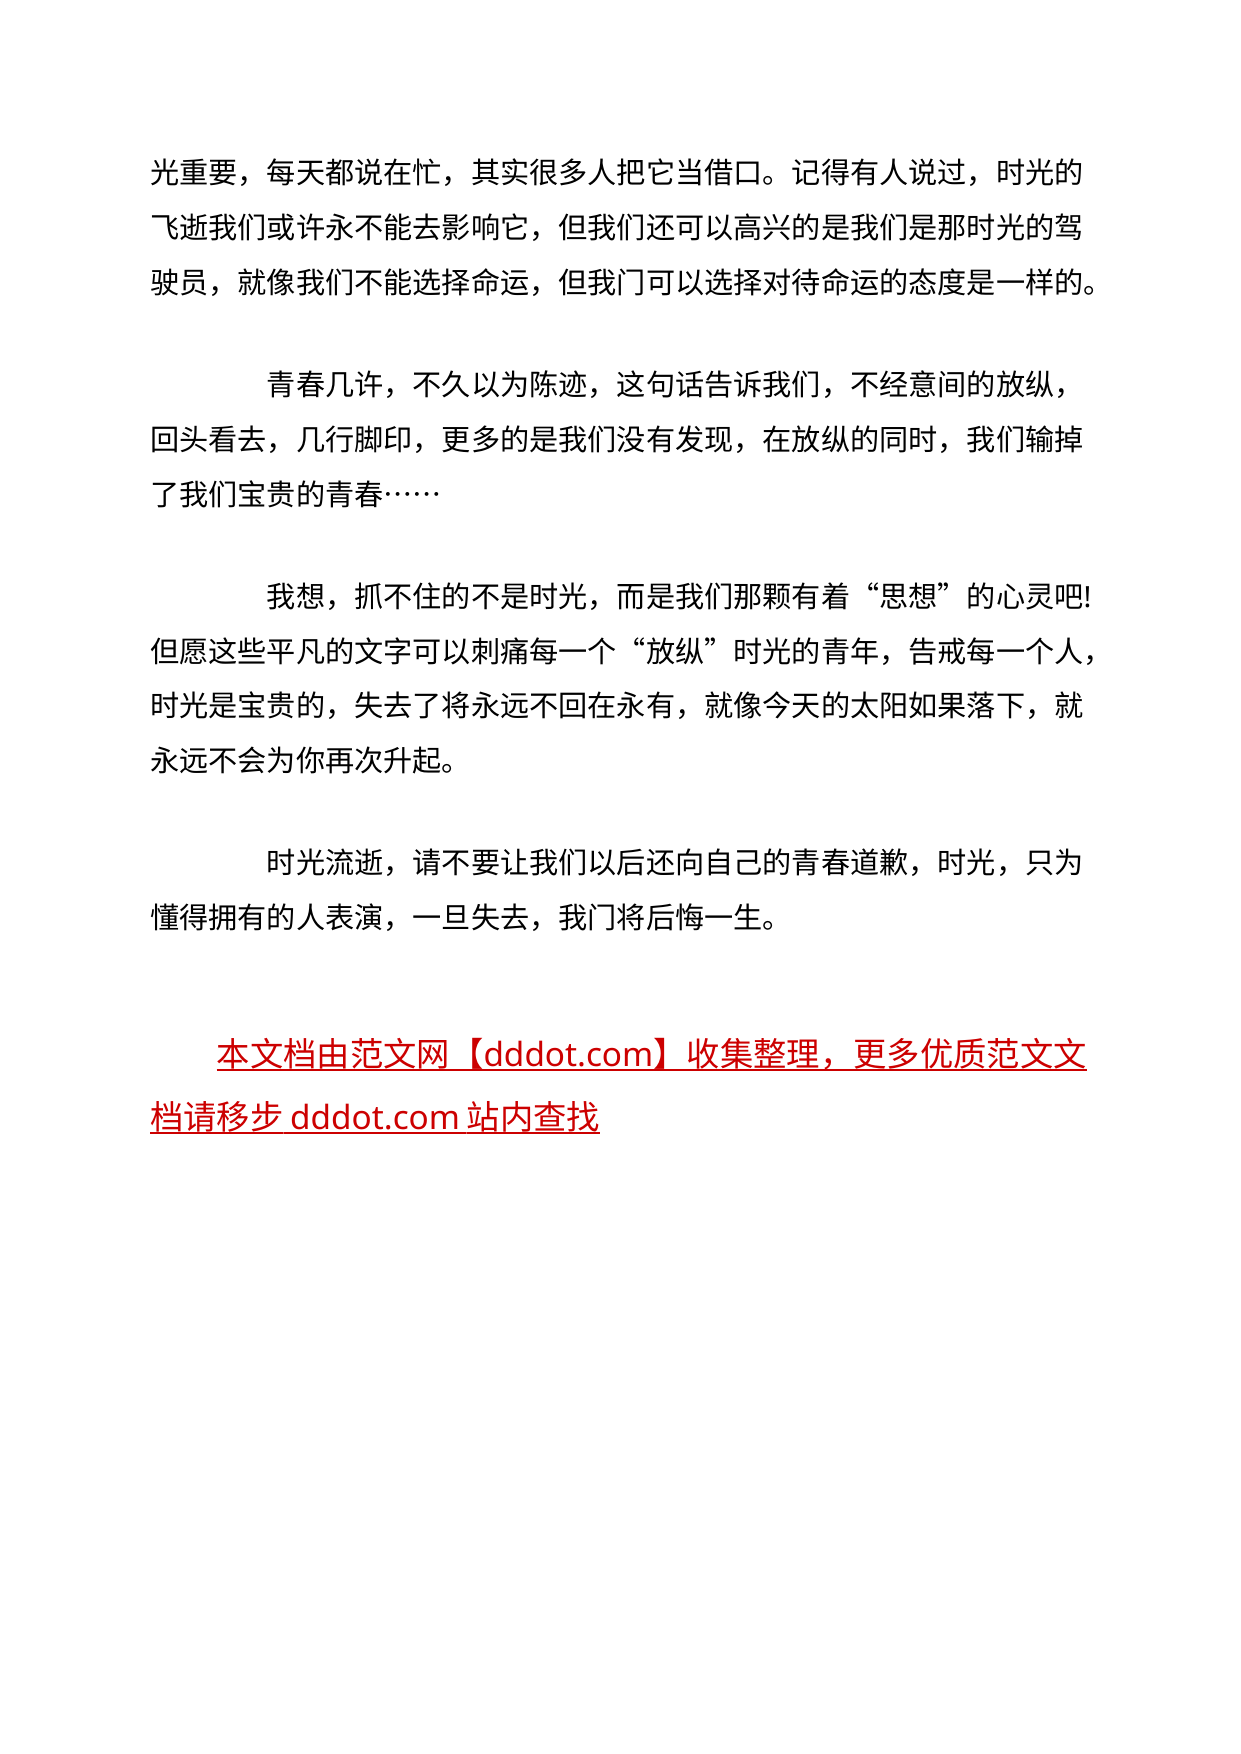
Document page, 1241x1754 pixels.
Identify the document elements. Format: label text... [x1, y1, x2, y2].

text 本文档由范文网【dddot.com】收集整理，更多优质范文文档请移步dddot.com站内查找 [150, 1028, 1090, 1139]
text 青春几许，不久以为陈迹，这句话告诉我们，不经意间的放纵，回头看去，几行脚印，更多的是我们没有发现，在放纵的同时，我们输掉了我们宝贵的青春…… [150, 362, 1090, 514]
text 时光流逝，请不要让我们以后还向自己的青春道歉，时光，只为懂得拥有的人表演，一旦失去，我门将后悔一生。 [150, 840, 1090, 937]
text 我想，抓不住的不是时光，而是我们那颗有着“思想”的心灵吧!但愿这些平凡的文字可以刺痛每一个“放纵”时光的青年，告戒每一个人，时光是宝贵的，失去了将永远不回在永有，就像今天的太阳如果落下，就永远不会为你再次升起。 [150, 573, 1090, 780]
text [150, 150, 1090, 302]
